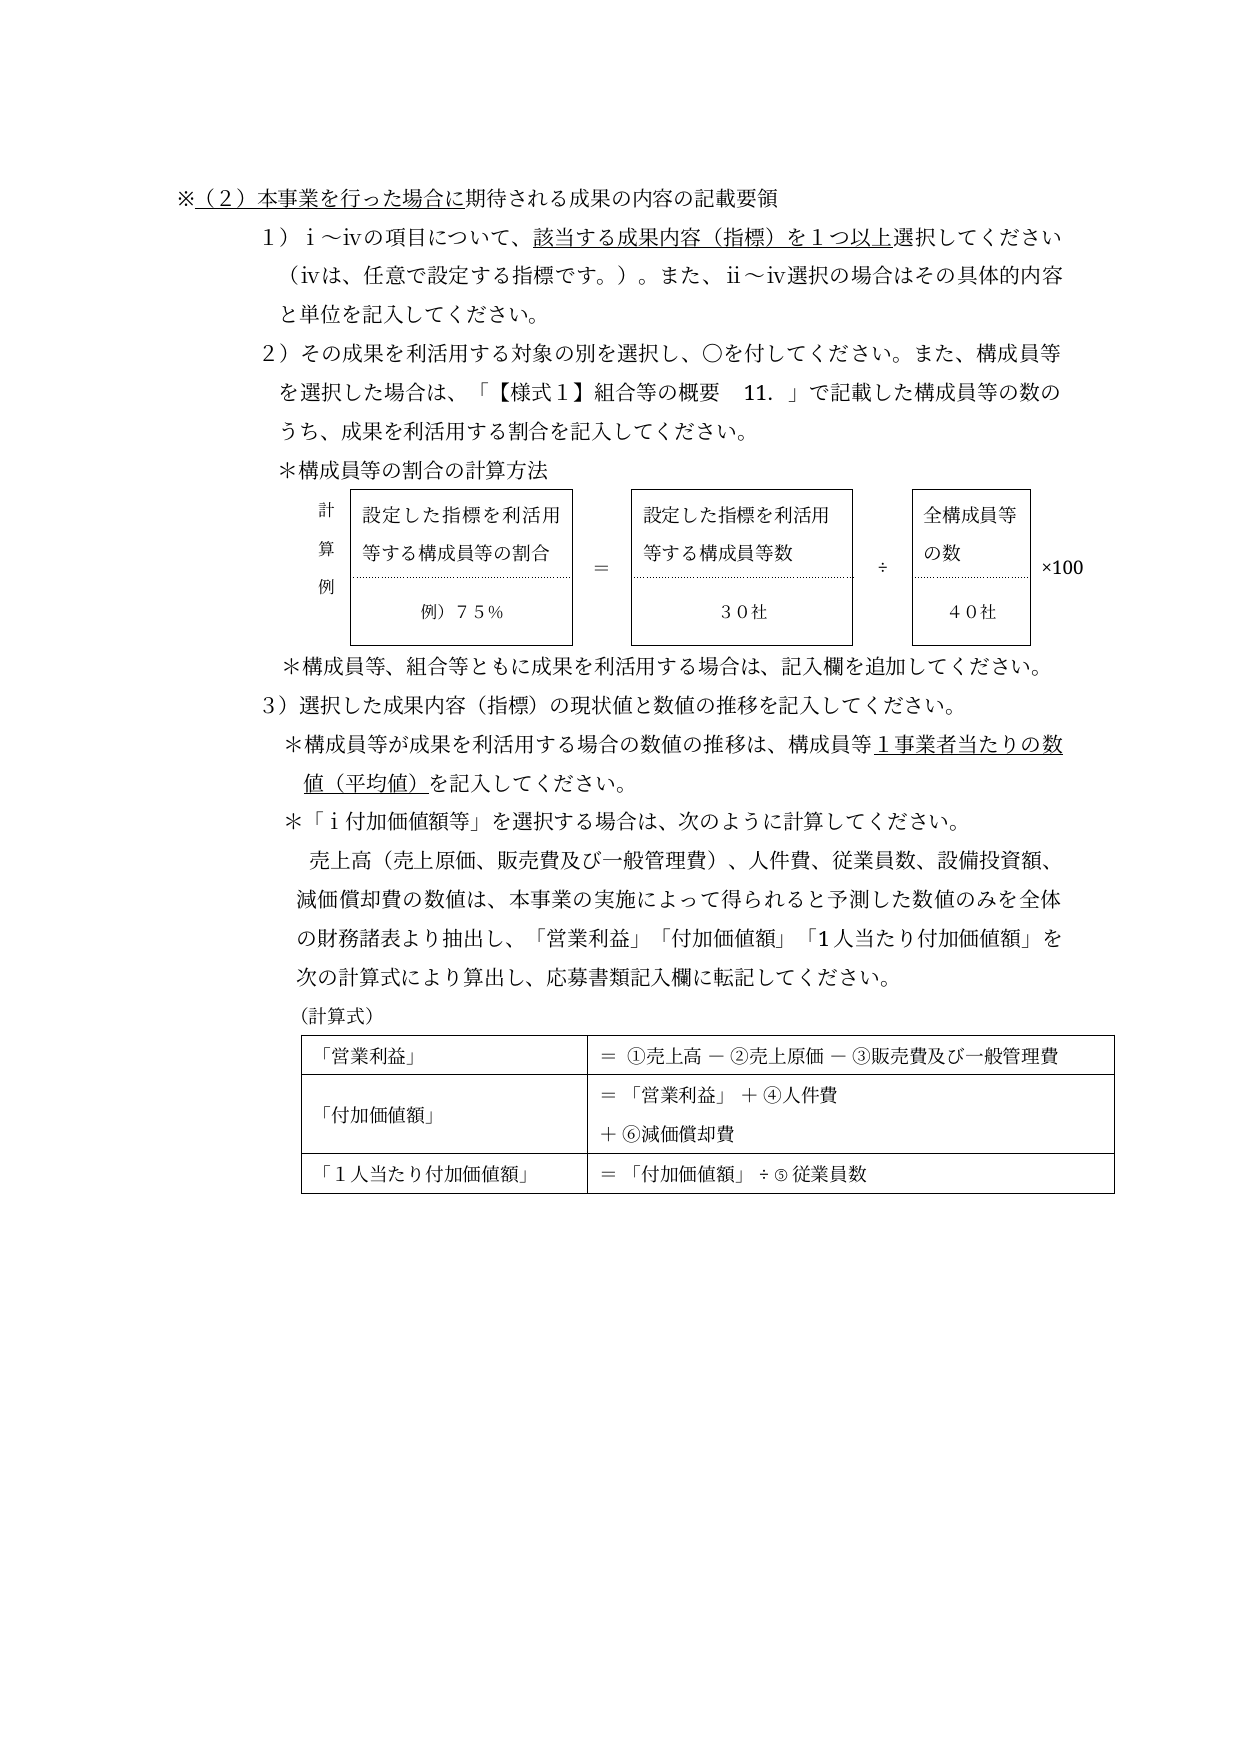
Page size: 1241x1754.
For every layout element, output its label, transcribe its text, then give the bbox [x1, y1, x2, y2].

table_header 全構成員等の数 [913, 490, 1030, 577]
text ３）選択した成果内容（指標）の現状値と数値の推移を記入してください。 [258, 685, 1063, 724]
table_cell ４０社 [913, 577, 1030, 645]
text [177, 178, 1063, 216]
text （計算式） [177, 996, 1063, 1034]
text ＊構成員等の割合の計算方法 [277, 449, 1063, 488]
table_header 計算例 [307, 489, 350, 645]
text 売上高（売上原価、販売費及び一般管理費）、人件費、従業員数、設備投資額、減価償却費の数値は、本事業の実施によって得られると予測した数値のみを全体の財務諸表より抽出し、「営業利益」「付加価値額」「1人当たり付加価値額」を次の計算式により算出し、応募書類記入欄に転記してください。 [177, 840, 1063, 996]
table_cell 「１人当たり付加価値額」 [302, 1154, 587, 1193]
table_header ＝ [573, 489, 631, 645]
table_header ＝ ①売上高 － ②売上原価 － ③販売費及び一般管理費 [588, 1036, 1114, 1074]
table_header 設定した指標を利活用等する構成員等の割合 [351, 490, 572, 577]
table_cell ＝ 「営業利益」 ＋ ④人件費 ＋ ⑥減価償却費 [588, 1075, 1114, 1153]
text ＊構成員等、組合等ともに成果を利活用する場合は、記入欄を追加してください。 [177, 646, 1063, 685]
table_cell 例）７５％ [351, 577, 572, 645]
text ＊「ⅰ付加価値額等」を選択する場合は、次のように計算してください。 [283, 801, 1063, 840]
table_cell 「付加価値額」 [302, 1075, 587, 1153]
table_header ÷ [853, 489, 912, 645]
table_header ×100 [1031, 489, 1119, 645]
text １）ⅰ～ⅳの項目について、該当する成果内容（指標）を１つ以上選択してください（ⅳは、任意で設定する指標です。）。また、ⅱ～ⅳ選択の場合はその具体的内容と単位を記入してください。 [258, 216, 1063, 333]
text ＊構成員等が成果を利活用する場合の数値の推移は、構成員等１事業者当たりの数値（平均値）を記入してください。 [283, 724, 1063, 801]
table_cell ＝ 「付加価値額」 ÷ ⑤従業員数 [588, 1154, 1114, 1193]
table_header 設定した指標を利活用等する構成員等数 [632, 490, 852, 577]
table_cell ３０社 [632, 577, 852, 645]
text ２）その成果を利活用する対象の別を選択し、〇を付してください。また、構成員等を選択した場合は、「【様式１】組合等の概要 11．」で記載した構成員等の数のうち、成果を利活用する割合を記入してください。 [258, 333, 1063, 449]
table_header 「営業利益」 [302, 1036, 587, 1074]
